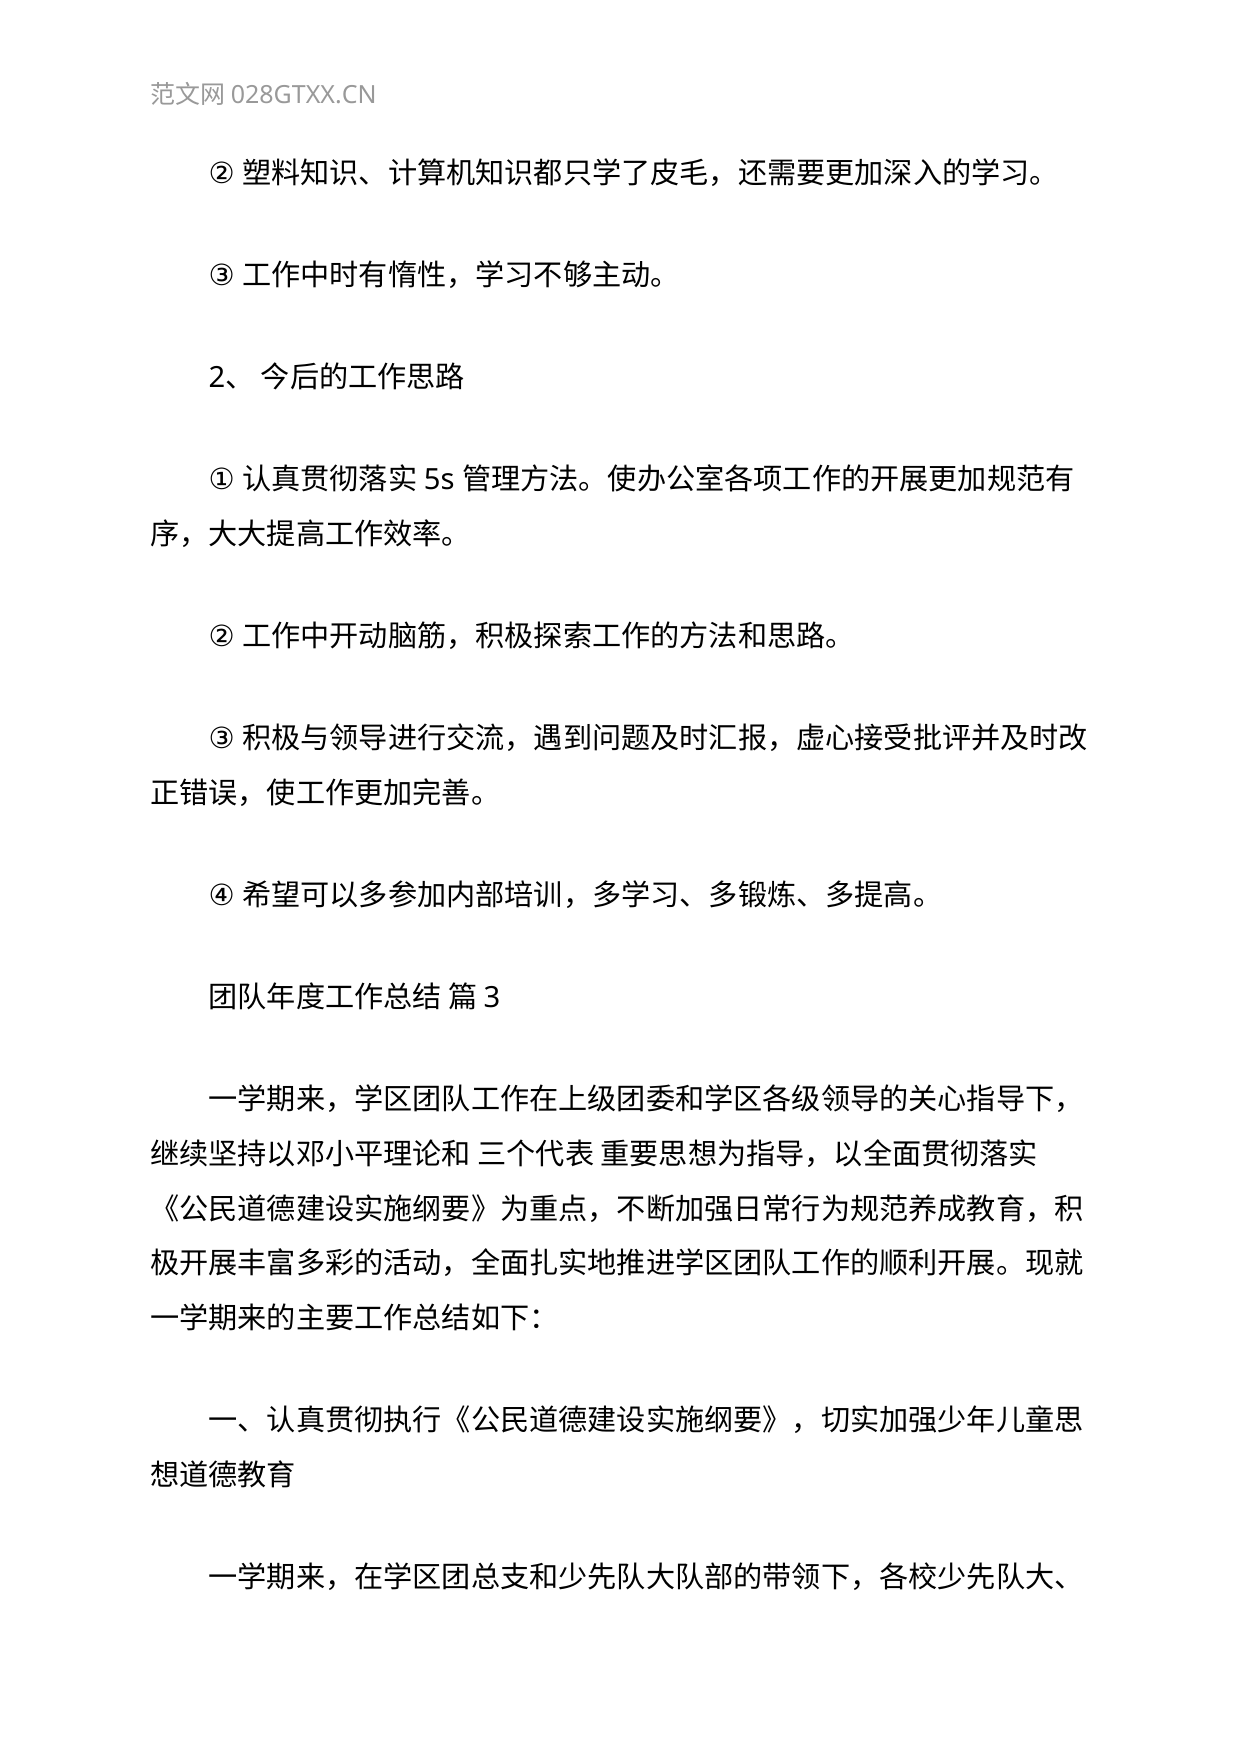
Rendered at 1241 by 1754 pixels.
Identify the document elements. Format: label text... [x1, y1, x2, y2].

text 2、 今后的工作思路 [150, 354, 1090, 396]
text ④ 希望可以多参加内部培训，多学习、多锻炼、多提高。 [150, 871, 1090, 914]
text ③ 工作中时有惰性，学习不够主动。 [150, 252, 1090, 294]
text ③ 积极与领导进行交流，遇到问题及时汇报，虚心接受批评并及时改正错误，使工作更加完善。 [150, 715, 1090, 812]
text ① 认真贯彻落实 5s 管理方法。使办公室各项工作的开展更加规范有序，大大提高工作效率。 [150, 456, 1090, 553]
text 一、认真贯彻执行《公民道德建设实施纲要》，切实加强少年儿童思想道德教育 [150, 1397, 1090, 1494]
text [150, 1553, 1090, 1596]
text ② 工作中开动脑筋，积极探索工作的方法和思路。 [150, 613, 1090, 655]
text ② 塑料知识、计算机知识都只学了皮毛，还需要更加深入的学习。 [150, 150, 1090, 192]
text 团队年度工作总结 篇3 [150, 973, 1090, 1016]
text 一学期来，学区团队工作在上级团委和学区各级领导的关心指导下，继续坚持以邓小平理论和 三个代表 重要思想为指导，以全面贯彻落实《公民道德建设实施纲要》为重点，不断加强日常行为规范养成教育，积极开展丰富多彩的活动，全面扎实地推进学区团队工作的顺利开展。现就一学期来的主要工作总结如下： [150, 1075, 1090, 1337]
